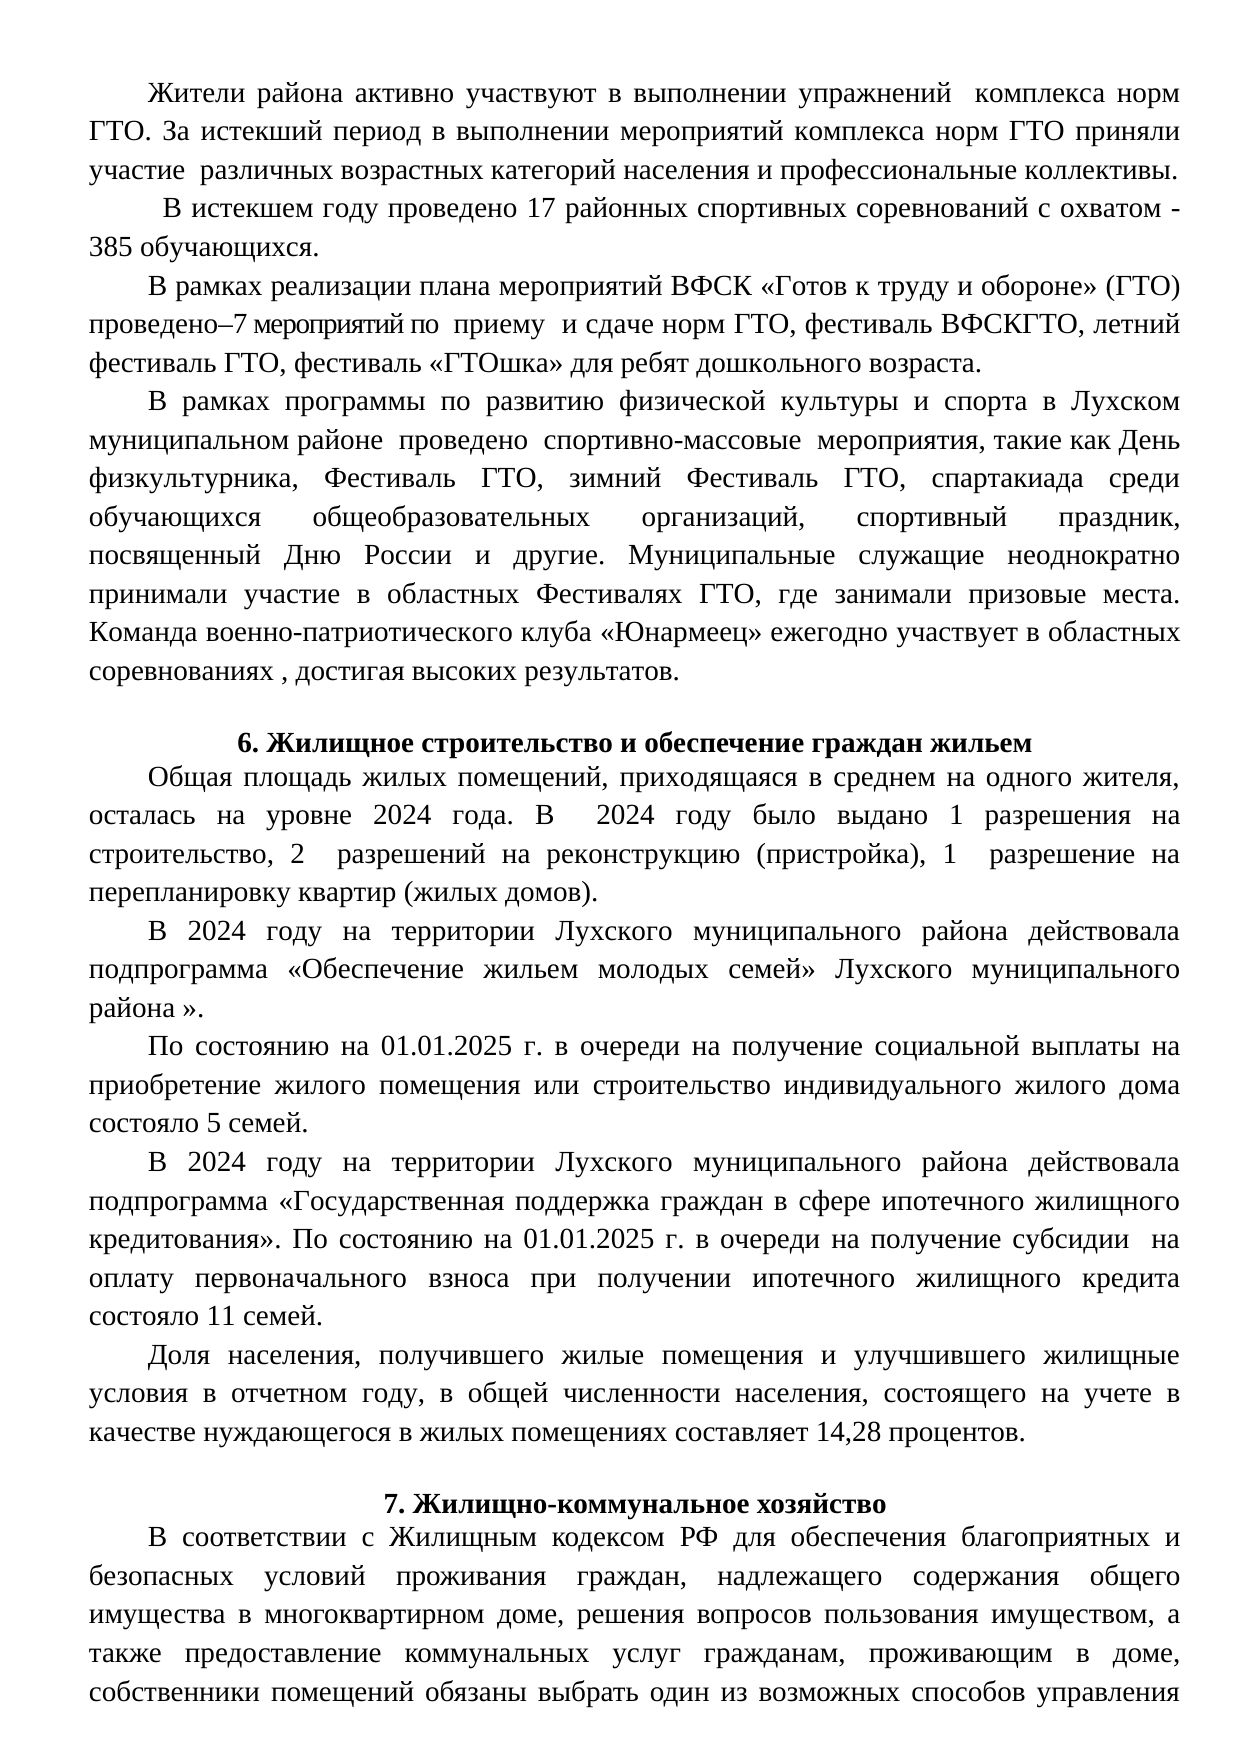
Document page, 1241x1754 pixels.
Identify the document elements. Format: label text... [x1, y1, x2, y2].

text В 2024 году на территории Лухского муниципального района действовала подпрограмма «Государственная поддержка граждан в сфере ипотечного жилищного кредитования». По состоянию на 01.01.2025 г. в очереди на получение субсидии на оплату первоначального взноса при получении ипотечного жилищного кредита состояло 11 семей. [89, 1144, 1181, 1332]
text В рамках реализации плана мероприятий ВФСК «Готов к труду и обороне» (ГТО) проведено–7 мероприятий по приему и сдаче норм ГТО, фестиваль ВФСКГТО, летний фестиваль ГТО, фестиваль «ГТОшка» для ребят дошкольного возраста. [89, 268, 1181, 378]
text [89, 1519, 1181, 1707]
text По состоянию на 01.01.2025 г. в очереди на получение социальной выплаты на приобретение жилого помещения или строительство индивидуального жилого дома состояло 5 семей. [89, 1028, 1181, 1139]
text В рамках программы по развитию физической культуры и спорта в Лухском муниципальном районе проведено спортивно-массовые мероприятия, такие как День физкультурника, Фестиваль ГТО, зимний Фестиваль ГТО, спартакиада среди обучающихся общеобразовательных организаций, спортивный праздник, посвященный Дню России и другие. Муниципальные служащие неоднократно принимали участие в областных Фестивалях ГТО, где занимали призовые места. Команда военно-патриотического клуба «Юнармеец» ежегодно участвует в областных соревнованиях , достигая высоких результатов. [89, 383, 1181, 687]
text Общая площадь жилых помещений, приходящаяся в среднем на одного жителя, осталась на уровне 2024 года. В 2024 году было выдано 1 разрешения на строительство, 2 разрешений на реконструкцию (пристройка), 1 разрешение на перепланировку квартир (жилых домов). [89, 759, 1181, 908]
text В 2024 году на территории Лухского муниципального района действовала подпрограмма «Обеспечение жильем молодых семей» Лухского муниципального района ». [89, 913, 1181, 1023]
text Доля населения, получившего жилые помещения и улучшившего жилищные условия в отчетном году, в общей численности населения, состоящего на учете в качестве нуждающегося в жилых помещениях составляет 14,28 процентов. [89, 1337, 1181, 1447]
text Жители района активно участвуют в выполнении упражнений комплекса норм ГТО. За истекший период в выполнении мероприятий комплекса норм ГТО приняли участие различных возрастных категорий населения и профессиональные коллективы. [89, 75, 1181, 186]
text 7. Жилищно-коммунальное хозяйство [89, 1486, 1181, 1519]
text 6. Жилищное строительство и обеспечение граждан жильем [89, 725, 1181, 759]
text В истекшем году проведено 17 районных спортивных соревнований с охватом - 385 обучающихся. [89, 191, 1181, 263]
